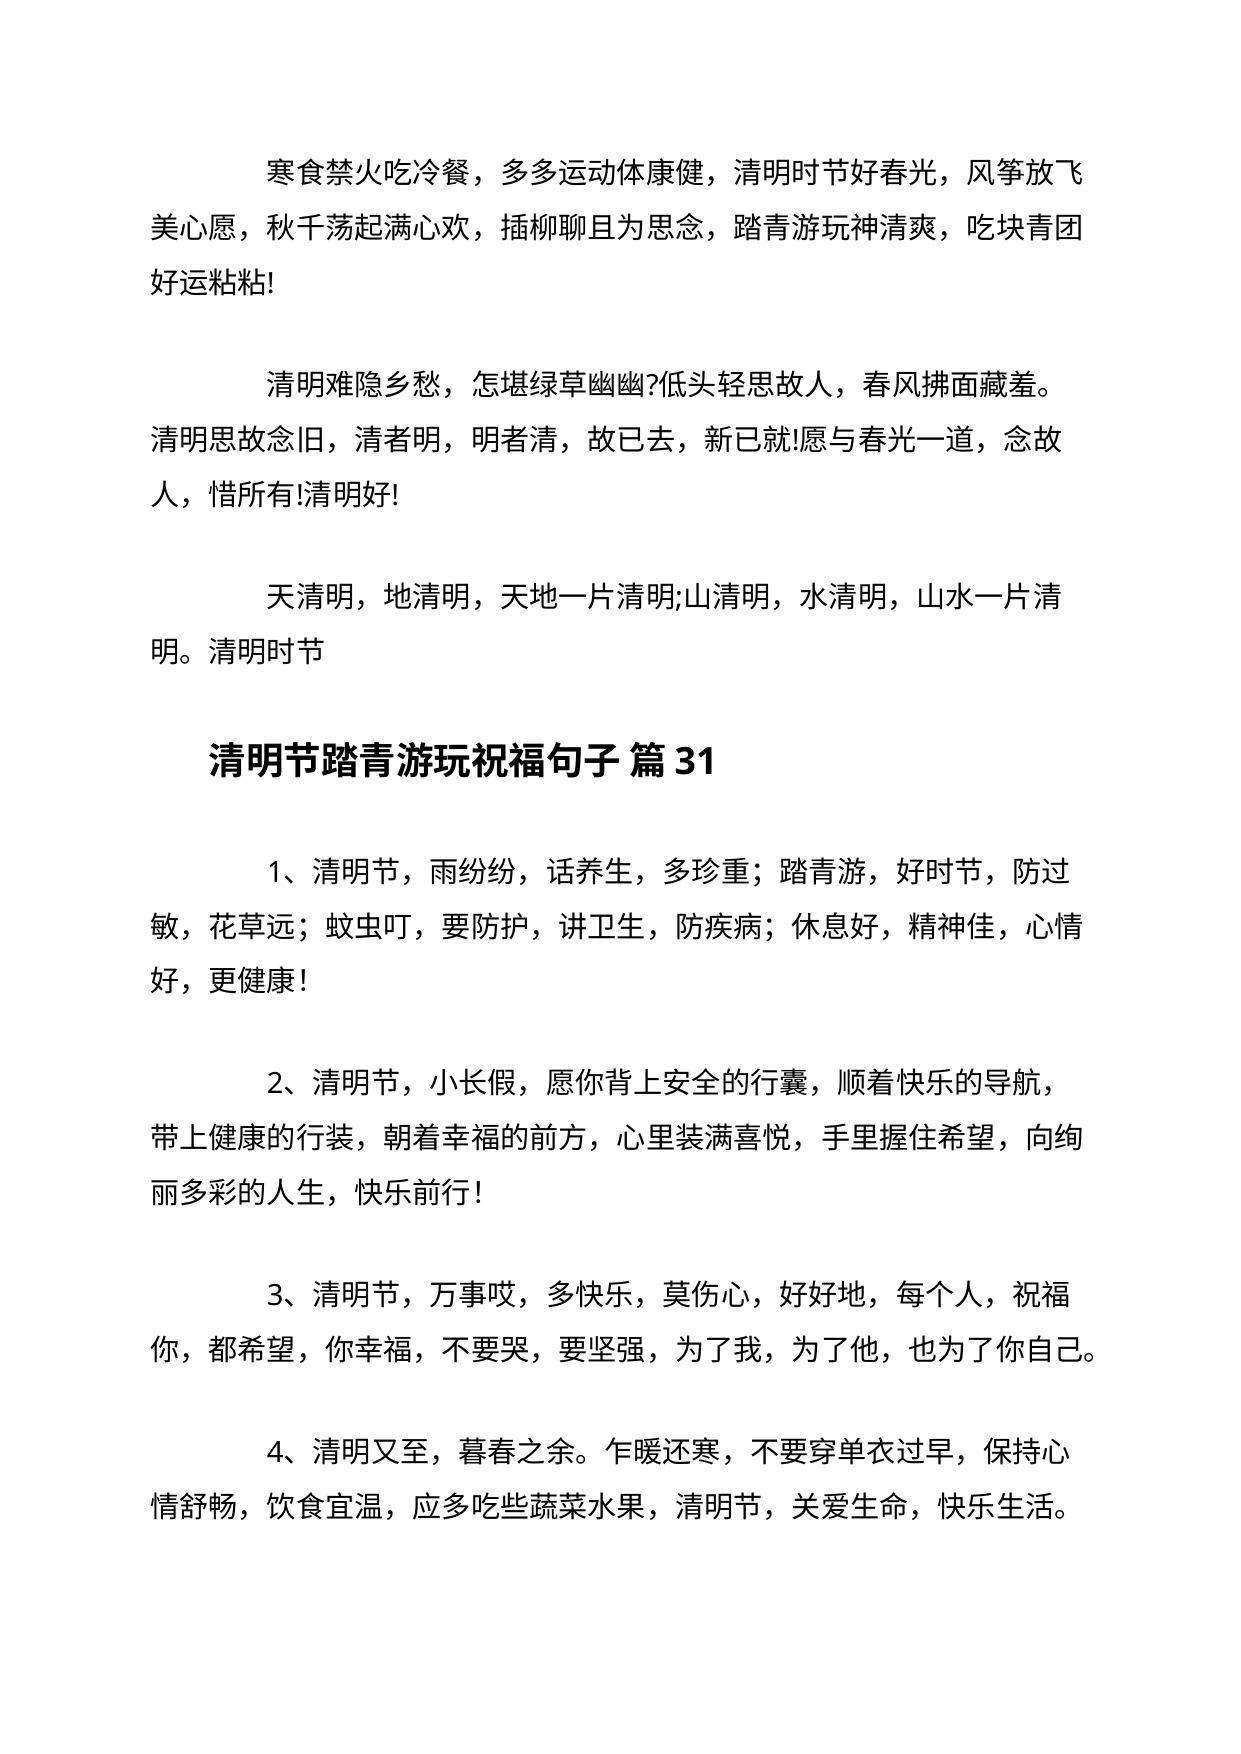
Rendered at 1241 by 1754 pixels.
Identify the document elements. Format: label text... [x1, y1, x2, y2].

text 清明难隐乡愁，怎堪绿草幽幽?低头轻思故人，春风拂面藏羞。清明思故念旧，清者明，明者清，故已去，新已就!愿与春光一道，念故人，惜所有!清明好! [150, 362, 1090, 514]
text 天清明，地清明，天地一片清明;山清明，水清明，山水一片清明。清明时节 [150, 574, 1090, 671]
text 2、清明节，小长假，愿你背上安全的行囊，顺着快乐的导航，带上健康的行装，朝着幸福的前方，心里装满喜悦，手里握住希望，向绚丽多彩的人生，快乐前行！ [150, 1060, 1090, 1212]
text 1、清明节，雨纷纷，话养生，多珍重；踏青游，好时节，防过敏，花草远；蚊虫叮，要防护，讲卫生，防疾病；休息好，精神佳，心情好，更健康！ [150, 848, 1090, 1000]
text 寒食禁火吃冷餐，多多运动体康健，清明时节好春光，风筝放飞美心愿，秋千荡起满心欢，插柳聊且为思念，踏青游玩神清爽，吃块青团好运粘粘! [150, 150, 1090, 302]
text 清明节踏青游玩祝福句子 篇31 [150, 731, 1090, 785]
text 3、清明节，万事哎，多快乐，莫伤心，好好地，每个人，祝福你，都希望，你幸福，不要哭，要坚强，为了我，为了他，也为了你自己。 [150, 1271, 1090, 1369]
text 4、清明又至，暮春之余。乍暖还寒，不要穿单衣过早，保持心情舒畅，饮食宜温，应多吃些蔬菜水果，清明节，关爱生命，快乐生活。 [150, 1428, 1090, 1526]
